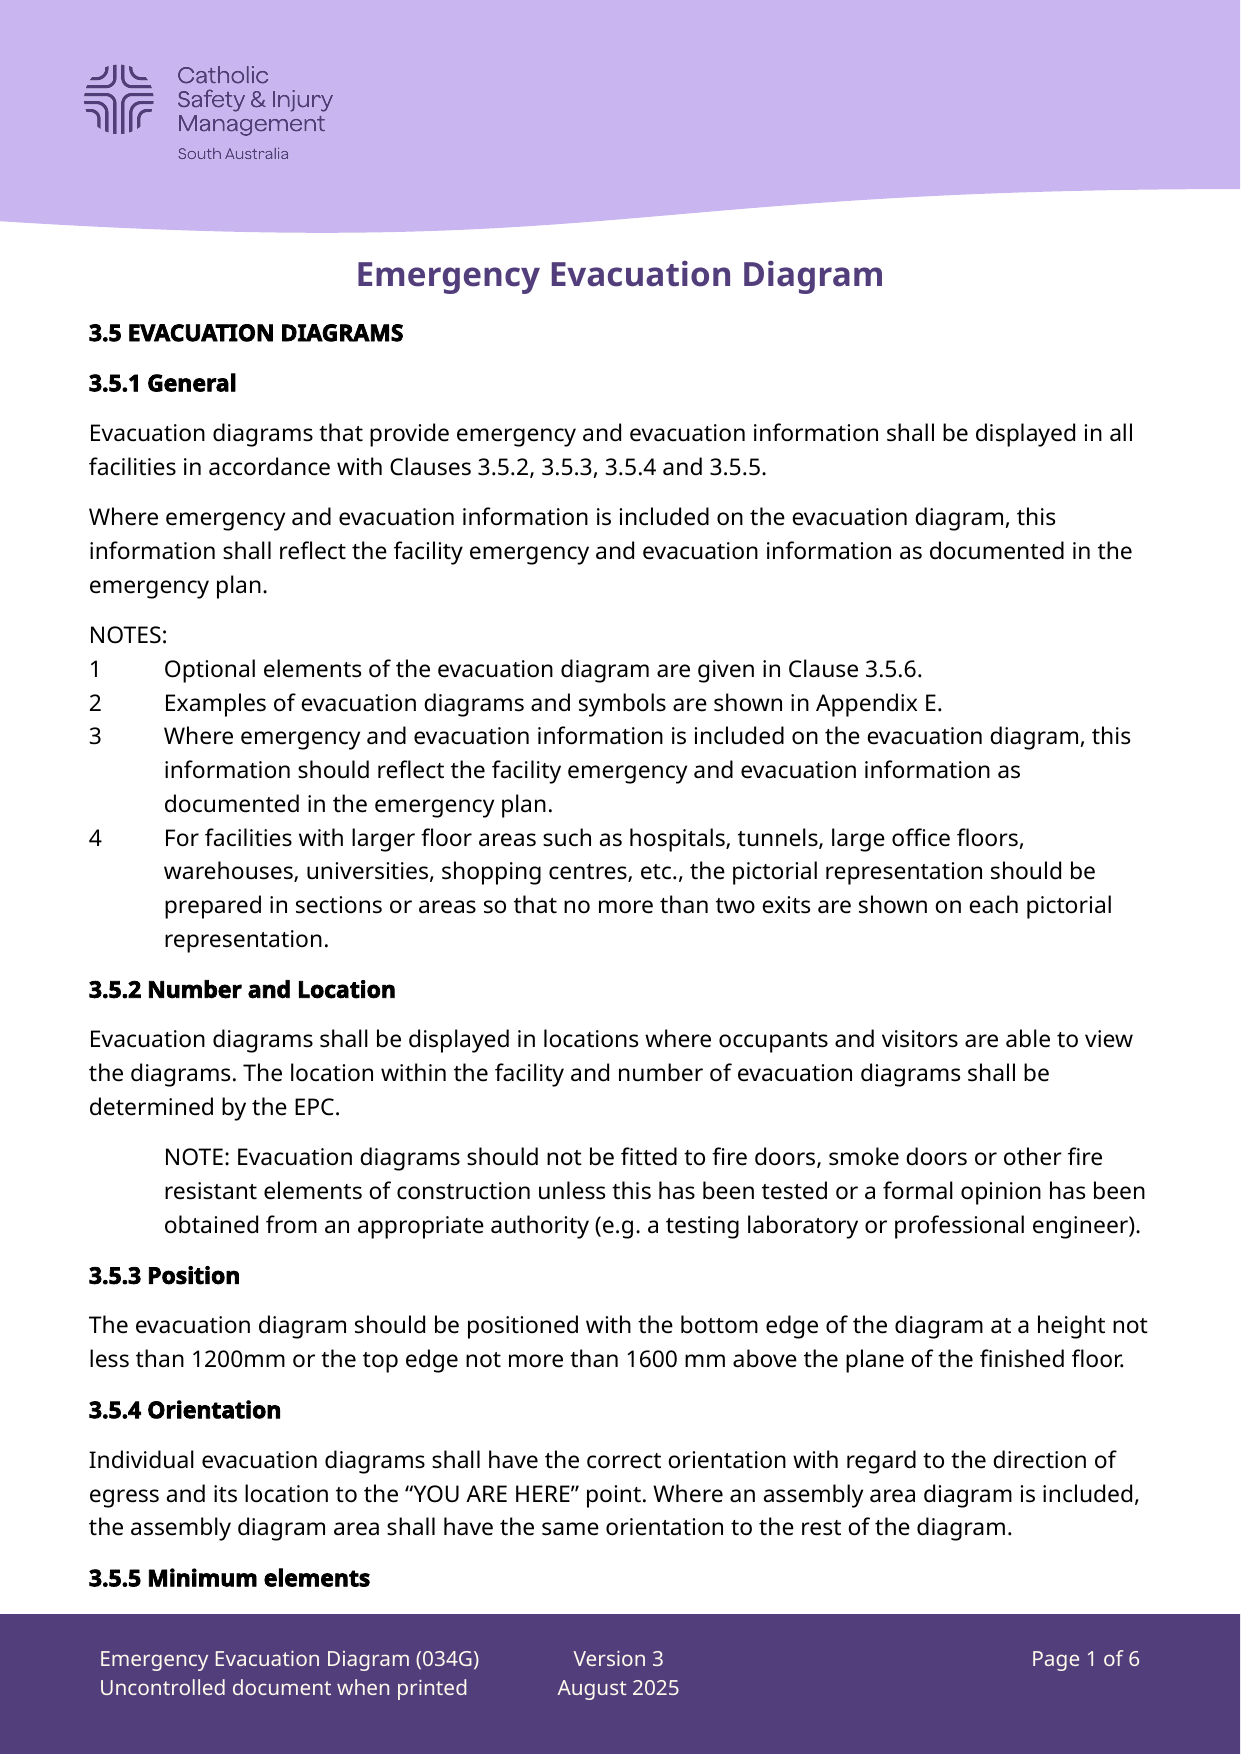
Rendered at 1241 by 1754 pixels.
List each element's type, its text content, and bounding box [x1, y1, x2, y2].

text 2 Examples of evacuation diagrams and symbols are shown in Appendix E. [89, 687, 1152, 718]
text Where emergency and evacuation information is included on the evacuation diagram, this information shall reflect the facility emergency and evacuation information as documented in the emergency plan. [89, 501, 1152, 600]
text NOTE: Evacuation diagrams should not be fitted to fire doors, smoke doors or other fire resistant elements of construction unless this has been tested or a formal opinion has been obtained from an appropriate authority (e.g. a testing laboratory or professional engineer). [164, 1141, 1152, 1240]
text The evacuation diagram should be positioned with the bottom edge of the diagram at a height not less than 1200mm or the top edge not more than 1600 mm above the plane of the finished floor. [89, 1309, 1152, 1374]
text 3.5.4 Orientation [89, 1394, 1152, 1425]
text 3.5.2 Number and Location [89, 973, 1152, 1004]
text 3.5.5 Minimum elements [89, 1562, 1152, 1593]
text NOTES: [89, 619, 1152, 650]
text 4 For facilities with larger floor areas such as hospitals, tunnels, large office floors, warehouses, universities, shopping centres, etc., the pictorial representation should be prepared in sections or areas so that no more than two exits are shown on each pictorial representation. [89, 822, 1152, 954]
text Individual evacuation diagrams shall have the correct orientation with regard to the direction of egress and its location to the “YOU ARE HERE” point. Where an assembly area diagram is included, the assembly diagram area shall have the same orientation to the rest of the diagram. [89, 1444, 1152, 1543]
text Evacuation diagrams shall be displayed in locations where occupants and visitors are able to view the diagrams. The location within the facility and number of evacuation diagrams shall be determined by the EPC. [89, 1023, 1152, 1122]
text Emergency Evacuation Diagram [89, 251, 1152, 296]
text 3 Where emergency and evacuation information is included on the evacuation diagram, this information should reflect the facility emergency and evacuation information as documented in the emergency plan. [89, 720, 1152, 819]
text 3.5 EVACUATION DIAGRAMS [89, 317, 1152, 348]
text 1 Optional elements of the evacuation diagram are given in Clause 3.5.6. [89, 653, 1152, 684]
text 3.5.1 General [89, 367, 1152, 398]
text 3.5.3 Position [89, 1259, 1152, 1290]
picture [59, 39, 361, 187]
text Evacuation diagrams that provide emergency and evacuation information shall be displayed in all facilities in accordance with Clauses 3.5.2, 3.5.3, 3.5.4 and 3.5.5. [89, 417, 1152, 482]
